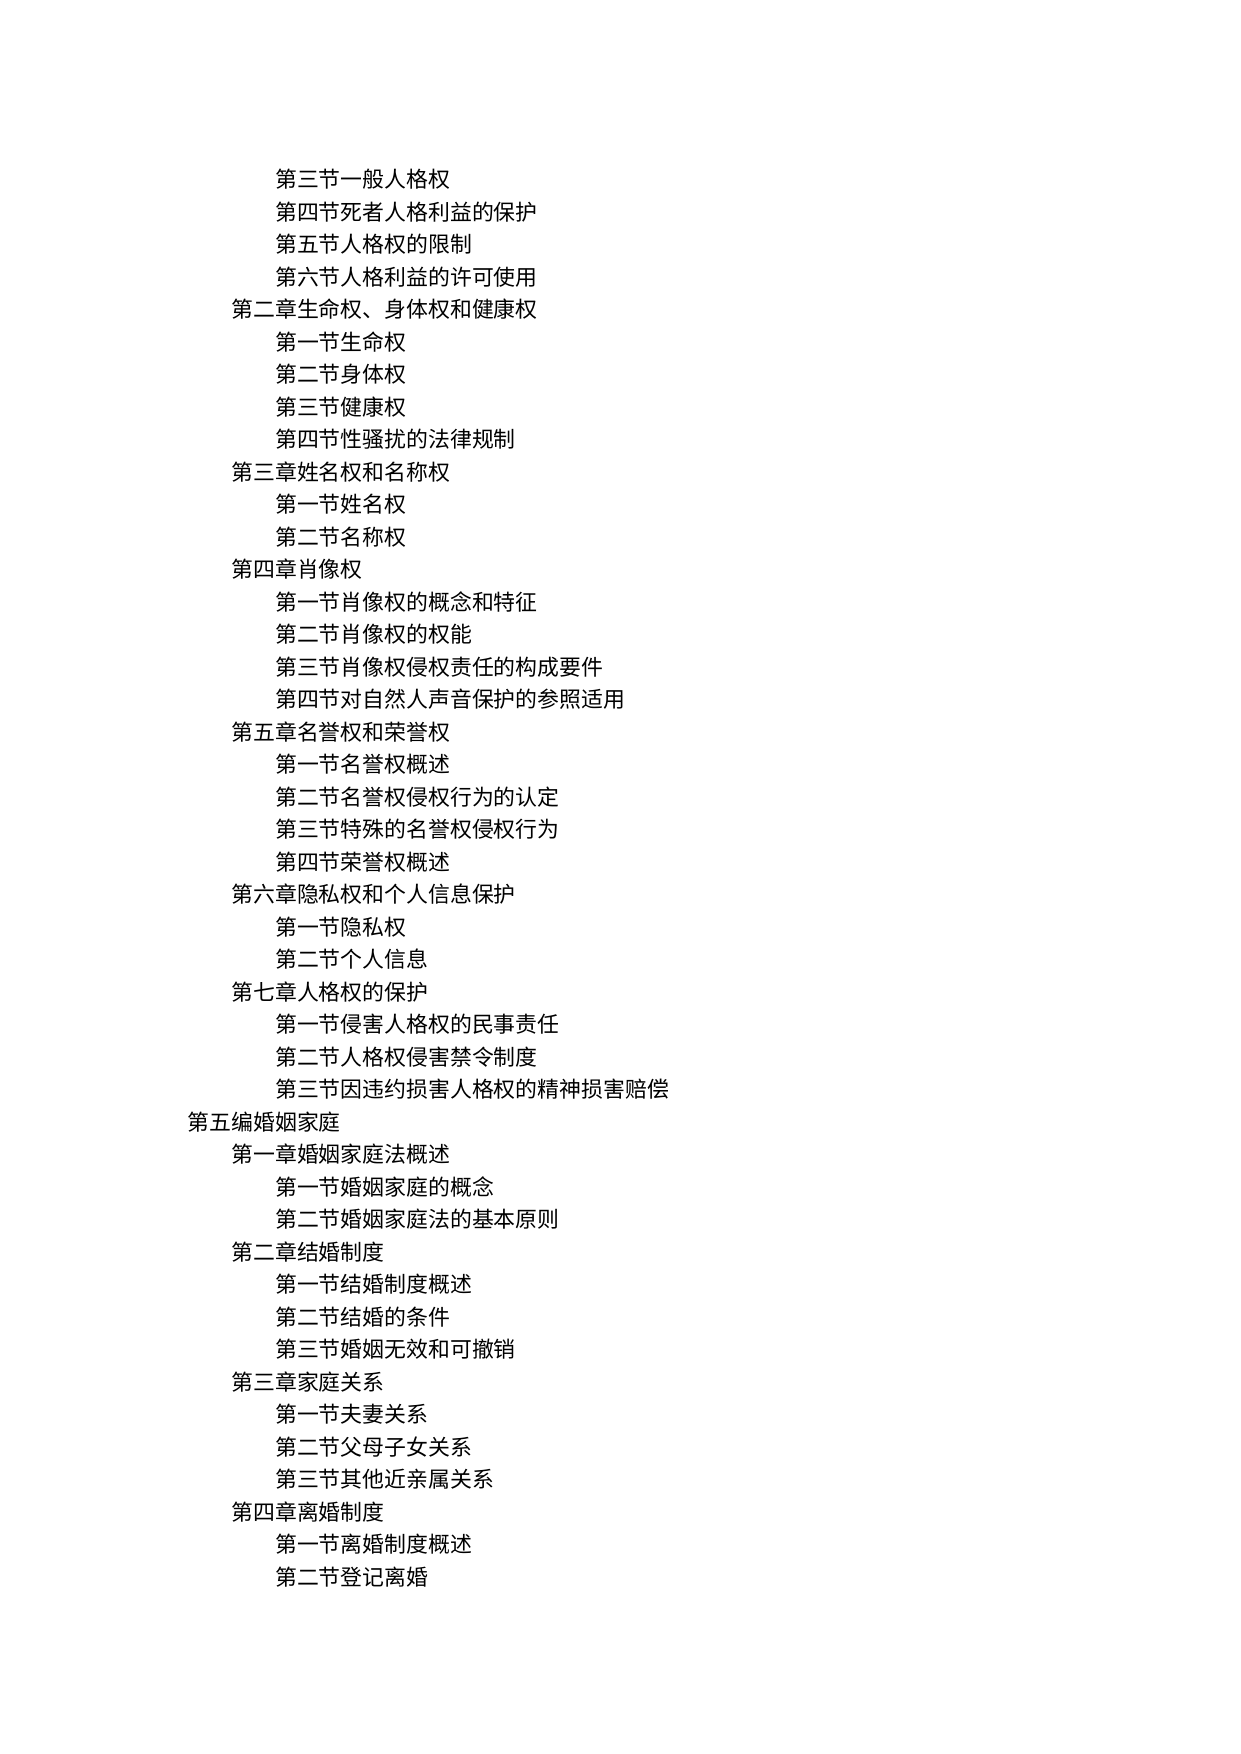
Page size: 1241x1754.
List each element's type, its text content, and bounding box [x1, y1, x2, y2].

text 第二节身体权 [275, 357, 1053, 389]
text 第一节隐私权 [275, 909, 1053, 942]
text 第一节肖像权的概念和特征 [275, 584, 1053, 617]
text 第二节个人信息 [275, 942, 1053, 974]
text 第四章肖像权 [231, 552, 1053, 584]
text 第六章隐私权和个人信息保护 [231, 877, 1053, 909]
text 第三章家庭关系 [231, 1364, 1053, 1397]
text 第四章离婚制度 [231, 1494, 1053, 1527]
text 第三节特殊的名誉权侵权行为 [275, 812, 1053, 844]
text 第四节荣誉权概述 [275, 844, 1053, 877]
text 第六节人格利益的许可使用 [275, 259, 1053, 292]
text 第三节婚姻无效和可撤销 [275, 1332, 1053, 1364]
text 第二节名称权 [275, 519, 1053, 552]
text 第一节名誉权概述 [275, 747, 1053, 779]
text 第三节肖像权侵权责任的构成要件 [275, 649, 1053, 682]
text 第四节性骚扰的法律规制 [275, 422, 1053, 454]
text 第五章名誉权和荣誉权 [231, 714, 1053, 747]
text 第二节结婚的条件 [275, 1299, 1053, 1332]
text 第三章姓名权和名称权 [231, 454, 1053, 487]
text 第一节生命权 [275, 324, 1053, 357]
text 第二节人格权侵害禁令制度 [275, 1039, 1053, 1072]
text 第一节夫妻关系 [275, 1397, 1053, 1429]
text 第一节离婚制度概述 [275, 1527, 1053, 1559]
text 第五编婚姻家庭 [187, 1104, 1053, 1137]
text 第二章生命权、身体权和健康权 [231, 292, 1053, 324]
text 第二节婚姻家庭法的基本原则 [275, 1202, 1053, 1234]
text 第三节健康权 [275, 389, 1053, 422]
text 第二节父母子女关系 [275, 1429, 1053, 1462]
text 第五节人格权的限制 [275, 227, 1053, 259]
text 第四节对自然人声音保护的参照适用 [275, 682, 1053, 714]
text 第一节侵害人格权的民事责任 [275, 1007, 1053, 1039]
text 第一节婚姻家庭的概念 [275, 1169, 1053, 1202]
text 第三节其他近亲属关系 [275, 1462, 1053, 1494]
text 第二节名誉权侵权行为的认定 [275, 779, 1053, 812]
text 第二节肖像权的权能 [275, 617, 1053, 649]
text 第三节因违约损害人格权的精神损害赔偿 [275, 1072, 1053, 1104]
text 第一章婚姻家庭法概述 [231, 1137, 1053, 1169]
text 第一节姓名权 [275, 487, 1053, 519]
text 第二节登记离婚 [275, 1559, 1053, 1592]
text 第二章结婚制度 [231, 1234, 1053, 1267]
text 第三节一般人格权 [275, 162, 1053, 194]
text 第四节死者人格利益的保护 [275, 194, 1053, 227]
text 第七章人格权的保护 [231, 974, 1053, 1007]
text 第一节结婚制度概述 [275, 1267, 1053, 1299]
